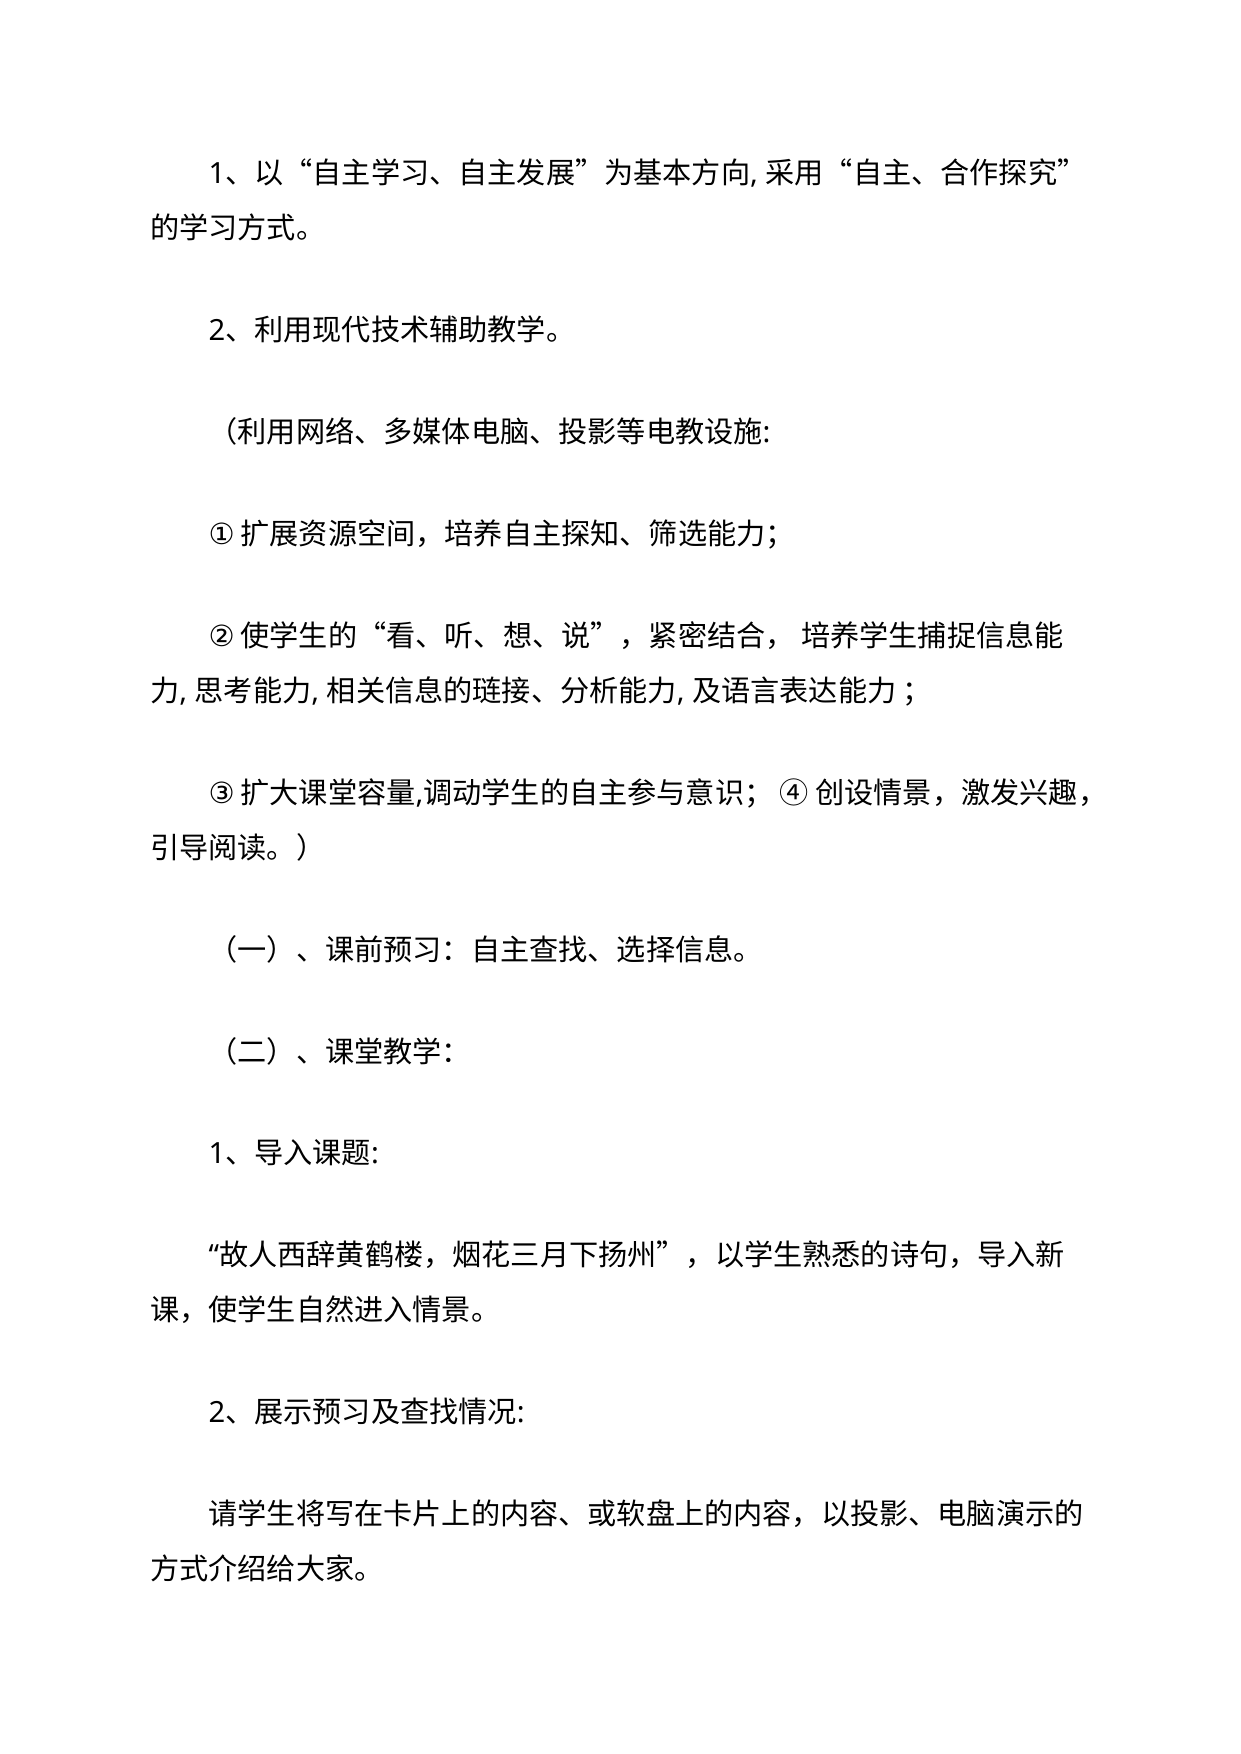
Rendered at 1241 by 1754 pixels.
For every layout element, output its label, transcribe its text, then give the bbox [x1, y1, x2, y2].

text 请学生将写在卡片上的内容、或软盘上的内容，以投影、电脑演示的方式介绍给大家。 [150, 1491, 1090, 1588]
text （二）、课堂教学： [150, 1028, 1090, 1071]
text ②使学生的“看、听、想、说”，紧密结合， 培养学生捕捉信息能力, 思考能力, 相关信息的琏接、分析能力, 及语言表达能力 ； [150, 613, 1090, 710]
text （利用网络、多媒体电脑、投影等电教设施: [150, 409, 1090, 451]
text 1、以“自主学习、自主发展”为基本方向, 采用“自主、合作探究”的学习方式。 [150, 150, 1090, 247]
text 2、利用现代技术辅助教学。 [150, 307, 1090, 349]
text ①扩展资源空间，培养自主探知、筛选能力； [150, 511, 1090, 553]
text 2、展示预习及查找情况: [150, 1389, 1090, 1431]
text （一）、课前预习：自主查找、选择信息。 [150, 926, 1090, 969]
text “故人西辞黄鹤楼，烟花三月下扬州”，以学生熟悉的诗句，导入新课，使学生自然进入情景。 [150, 1232, 1090, 1329]
text 1、导入课题: [150, 1130, 1090, 1172]
text ③扩大课堂容量,调动学生的自主参与意识； ④ 创设情景，激发兴趣，引导阅读。） [150, 770, 1090, 867]
